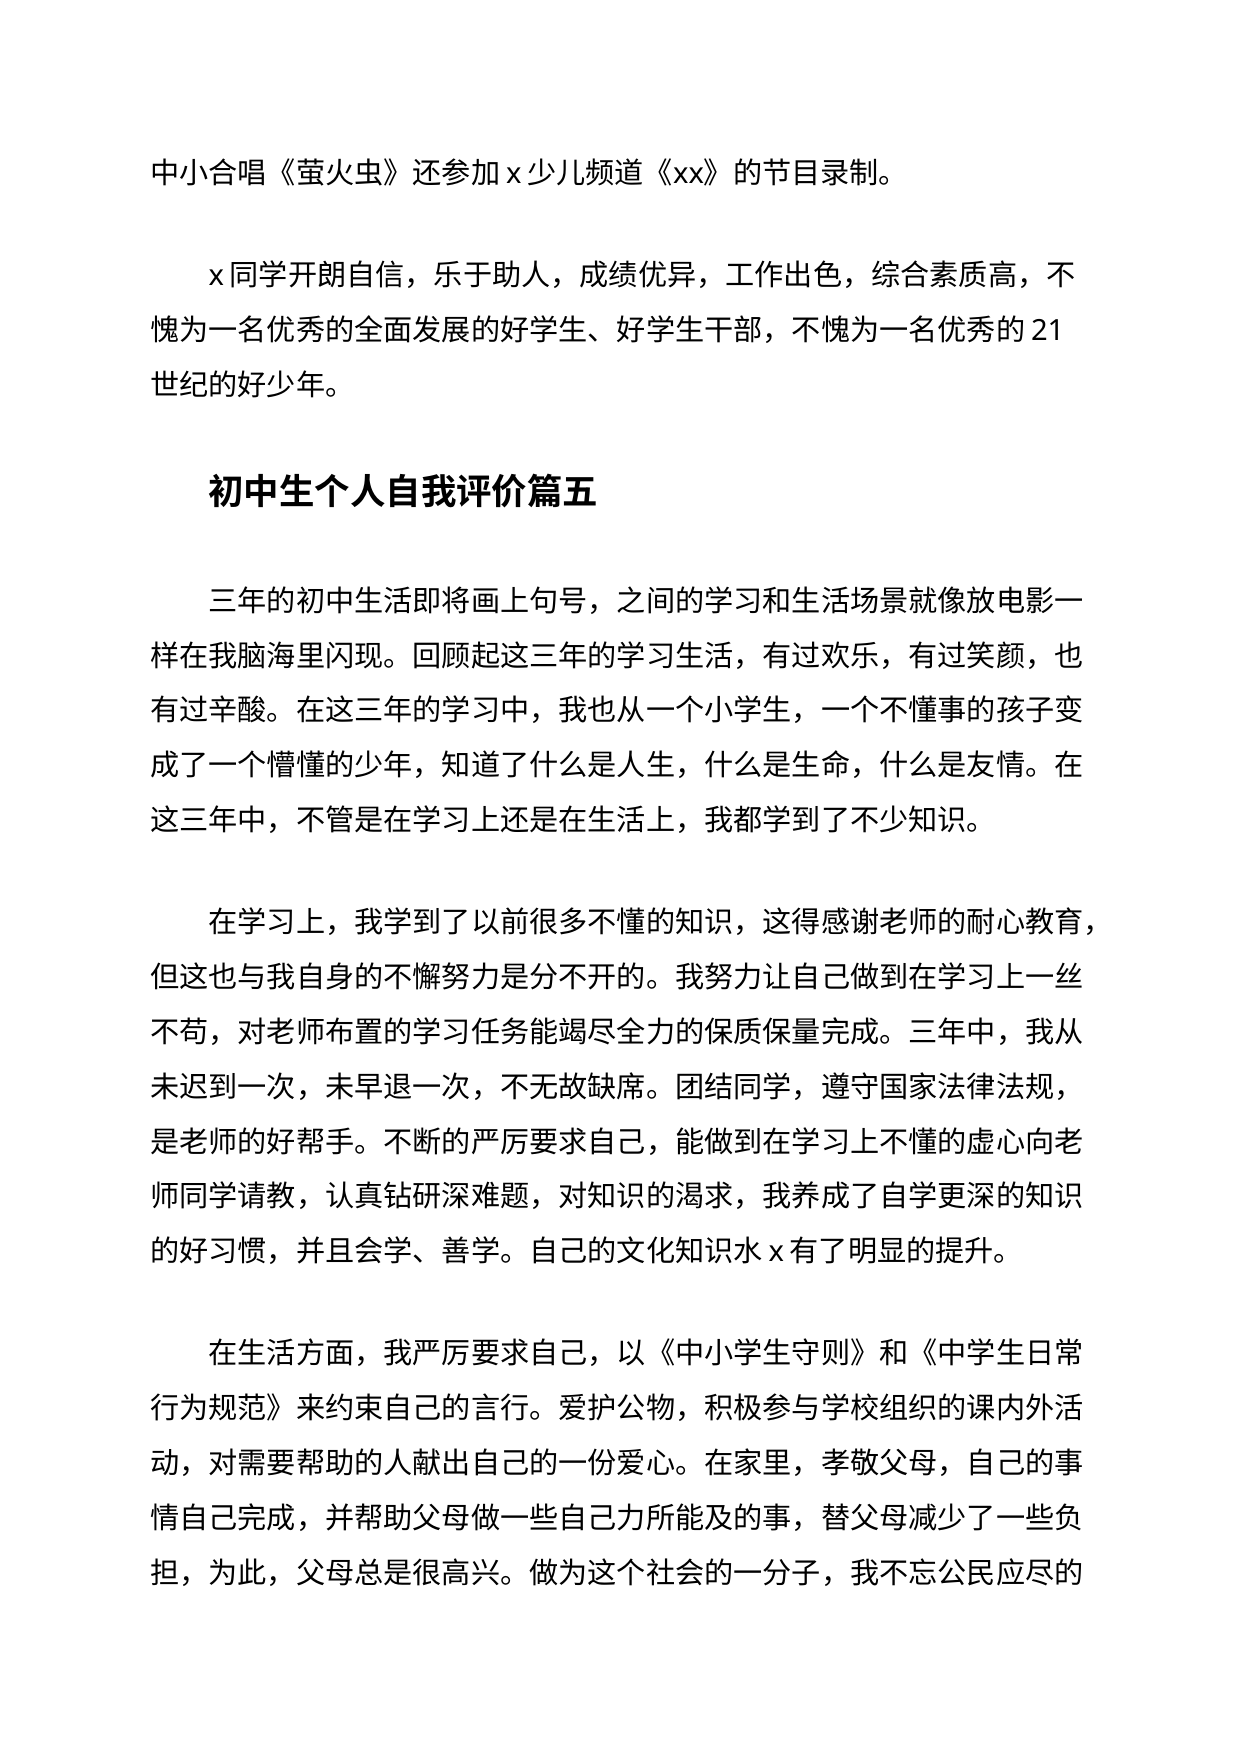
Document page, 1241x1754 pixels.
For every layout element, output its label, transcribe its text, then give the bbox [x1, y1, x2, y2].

text 在学习上，我学到了以前很多不懂的知识，这得感谢老师的耐心教育，但这也与我自身的不懈努力是分不开的。我努力让自己做到在学习上一丝不苟，对老师布置的学习任务能竭尽全力的保质保量完成。三年中，我从未迟到一次，未早退一次，不无故缺席。团结同学，遵守国家法律法规，是老师的好帮手。不断的严厉要求自己，能做到在学习上不懂的虚心向老师同学请教，认真钻研深难题，对知识的渴求，我养成了自学更深的知识的好习惯，并且会学、善学。自己的文化知识水x有了明显的提升。 [150, 898, 1090, 1270]
text x同学开朗自信，乐于助人，成绩优异，工作出色，综合素质高，不愧为一名优秀的全面发展的好学生、好学生干部，不愧为一名优秀的21世纪的好少年。 [150, 252, 1090, 404]
text 三年的初中生活即将画上句号，之间的学习和生活场景就像放电影一样在我脑海里闪现。回顾起这三年的学习生活，有过欢乐，有过笑颜，也有过辛酸。在这三年的学习中，我也从一个小学生，一个不懂事的孩子变成了一个懵懂的少年，知道了什么是人生，什么是生命，什么是友情。在这三年中，不管是在学习上还是在生活上，我都学到了不少知识。 [150, 577, 1090, 839]
text 初中生个人自我评价篇五 [150, 464, 1090, 515]
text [150, 150, 1090, 192]
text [150, 1330, 1090, 1592]
